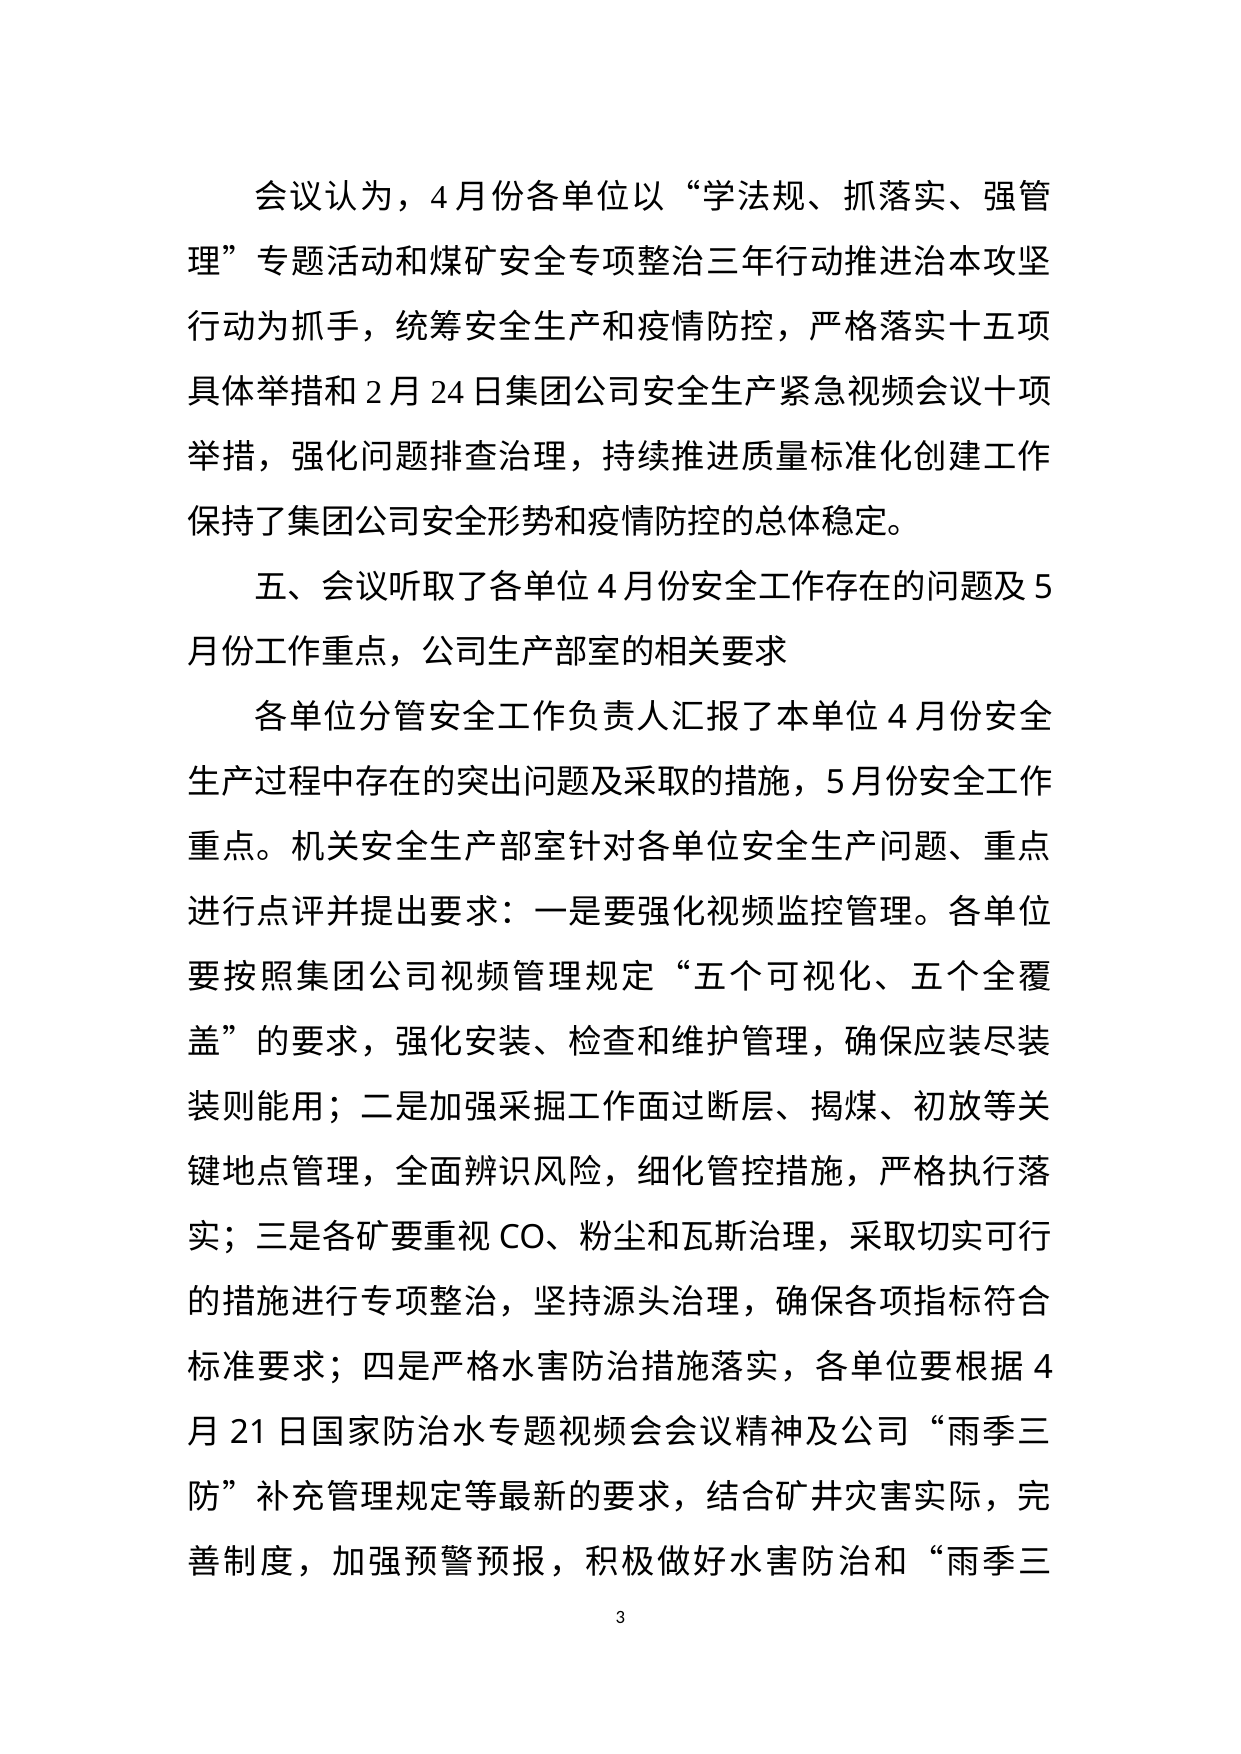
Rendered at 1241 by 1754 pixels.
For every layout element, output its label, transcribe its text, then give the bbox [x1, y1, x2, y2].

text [187, 682, 1053, 1592]
text 会议认为，4月份各单位以“学法规、抓落实、强管理”专题活动和煤矿安全专项整治三年行动推进治本攻坚行动为抓手，统筹安全生产和疫情防控，严格落实十五项具体举措和2月24日集团公司安全生产紧急视频会议十项举措，强化问题排查治理，持续推进质量标准化创建工作，保持了集团公司安全形势和疫情防控的总体稳定。 [187, 162, 1053, 552]
text 五、会议听取了各单位4月份安全工作存在的问题及5月份工作重点，公司生产部室的相关要求 [187, 552, 1053, 682]
